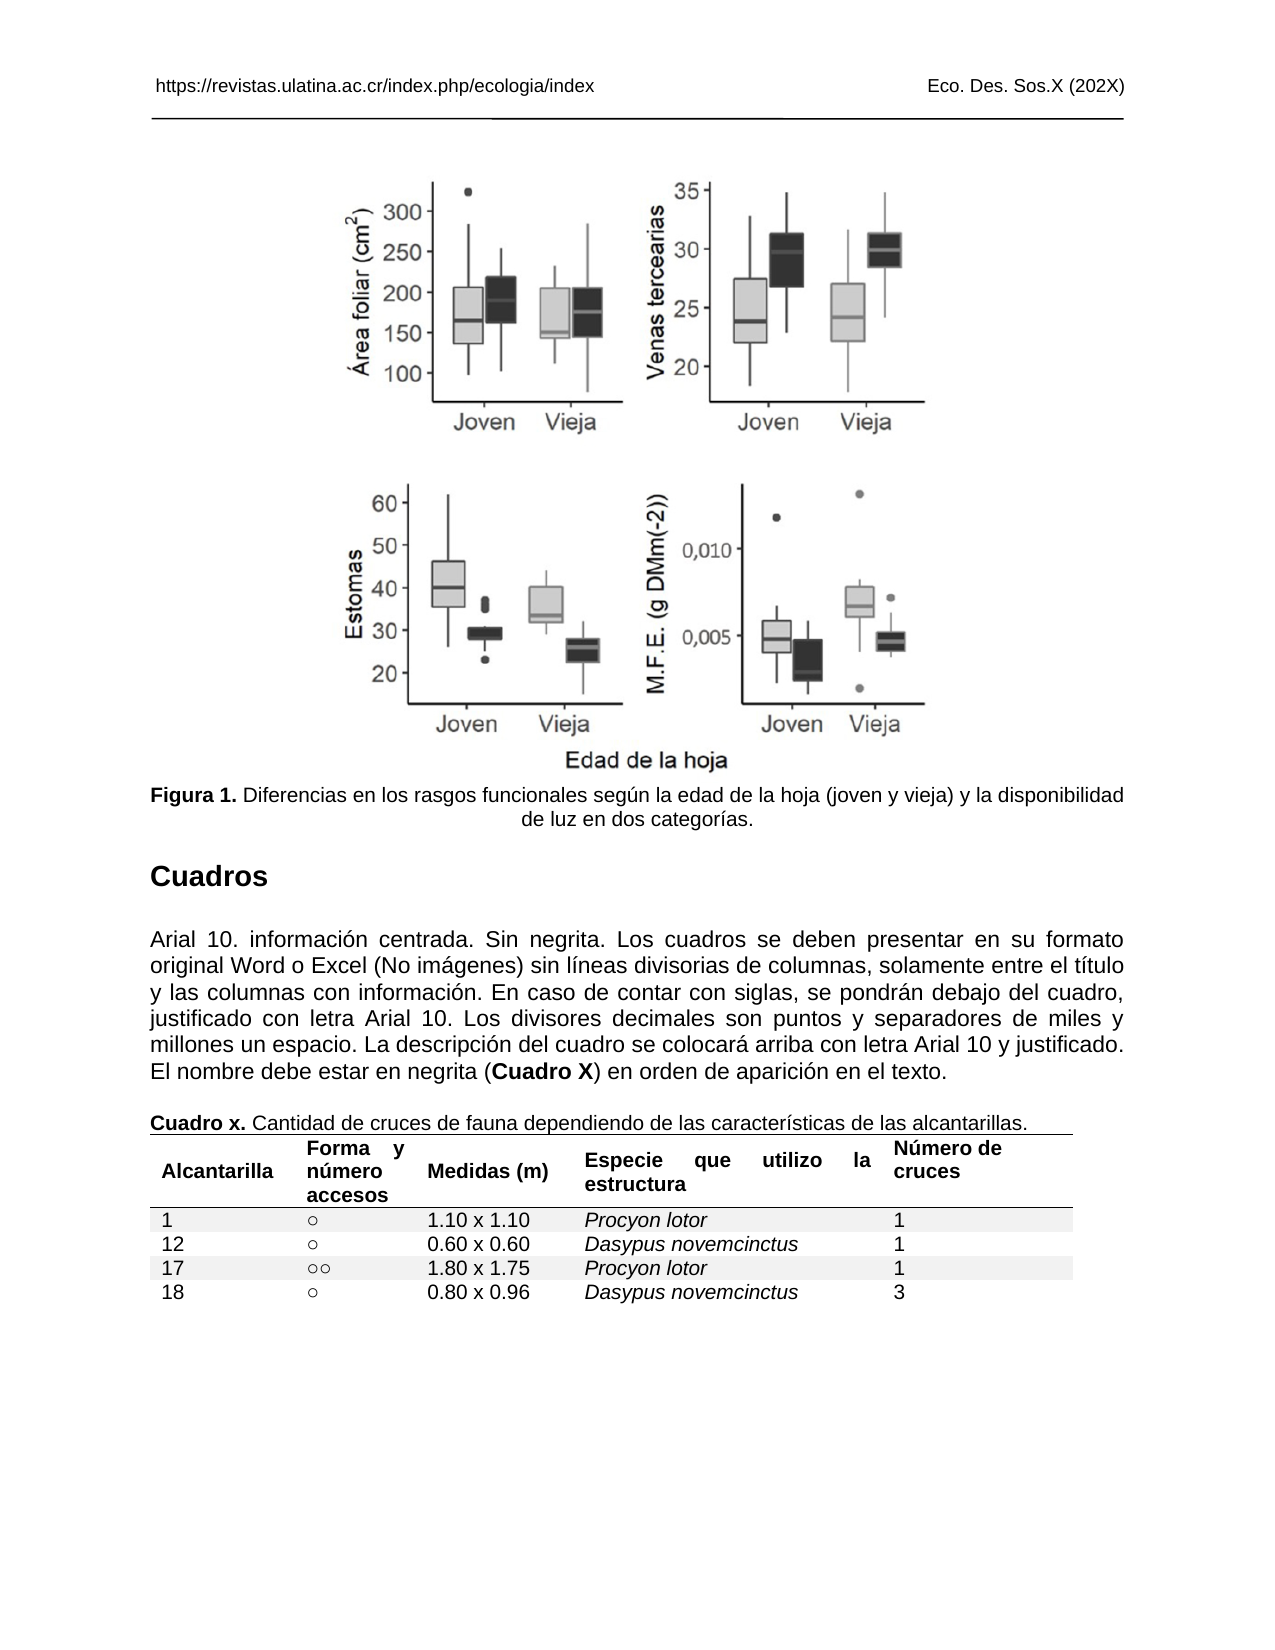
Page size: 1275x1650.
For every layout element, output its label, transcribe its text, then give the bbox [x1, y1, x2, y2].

text Cuadro x. Cantidad de cruces de fauna dependiendo de las características de las alcantarillas. [150, 1110, 1125, 1134]
table_cell Procyon lotor [573, 1256, 882, 1280]
table_header Número de cruces [882, 1135, 1073, 1207]
text Arial 10. información centrada. Sin negrita. Los cuadros se deben presentar en su formato original Word o Excel (No imágenes) sin líneas divisorias de columnas, solamente entre el título y las columnas con información. En caso de contar con siglas, se pondrán debajo del cuadro, justificado con letra Arial 10. Los divisores decimales son puntos y separadores de miles y millones un espacio. La descripción del cuadro se colocará arriba con letra Arial 10 y justificado. El nombre debe estar en negrita (Cuadro X) en orden de aparición en el texto. [150, 926, 1125, 1084]
table_cell 18 [150, 1280, 295, 1304]
table_cell Dasypus novemcinctus [573, 1232, 882, 1256]
table_cell 1 [882, 1232, 1073, 1256]
table_cell 1.80 x 1.75 [416, 1256, 573, 1280]
table_cell 3 [882, 1280, 1073, 1304]
table_cell 1 [150, 1208, 295, 1232]
table_cell Dasypus novemcinctus [573, 1280, 882, 1304]
table_cell Procyon lotor [573, 1208, 882, 1232]
text Figura 1. Diferencias en los rasgos funcionales según la edad de la hoja (joven y vieja) y la disponibilidad de luz en dos categorías. [150, 783, 1125, 831]
text Cuadros [150, 859, 1125, 892]
picture [327, 150, 948, 783]
table_cell 0.60 x 0.60 [416, 1232, 573, 1256]
table_cell ○○ [295, 1256, 416, 1280]
table_header Forma y número accesos [295, 1135, 416, 1207]
table_cell 1 [882, 1208, 1073, 1232]
table_header Especie que utilizo la estructura [573, 1135, 882, 1207]
table_cell 1.10 x 1.10 [416, 1208, 573, 1232]
table_header Alcantarilla [150, 1135, 295, 1207]
table_cell ○ [295, 1232, 416, 1256]
table_cell 12 [150, 1232, 295, 1256]
table_cell 0.80 x 0.96 [416, 1280, 573, 1304]
table_header Medidas (m) [416, 1135, 573, 1207]
table_cell ○ [295, 1280, 416, 1304]
table_cell ○ [295, 1208, 416, 1232]
table_cell 17 [150, 1256, 295, 1280]
table_cell 1 [882, 1256, 1073, 1280]
